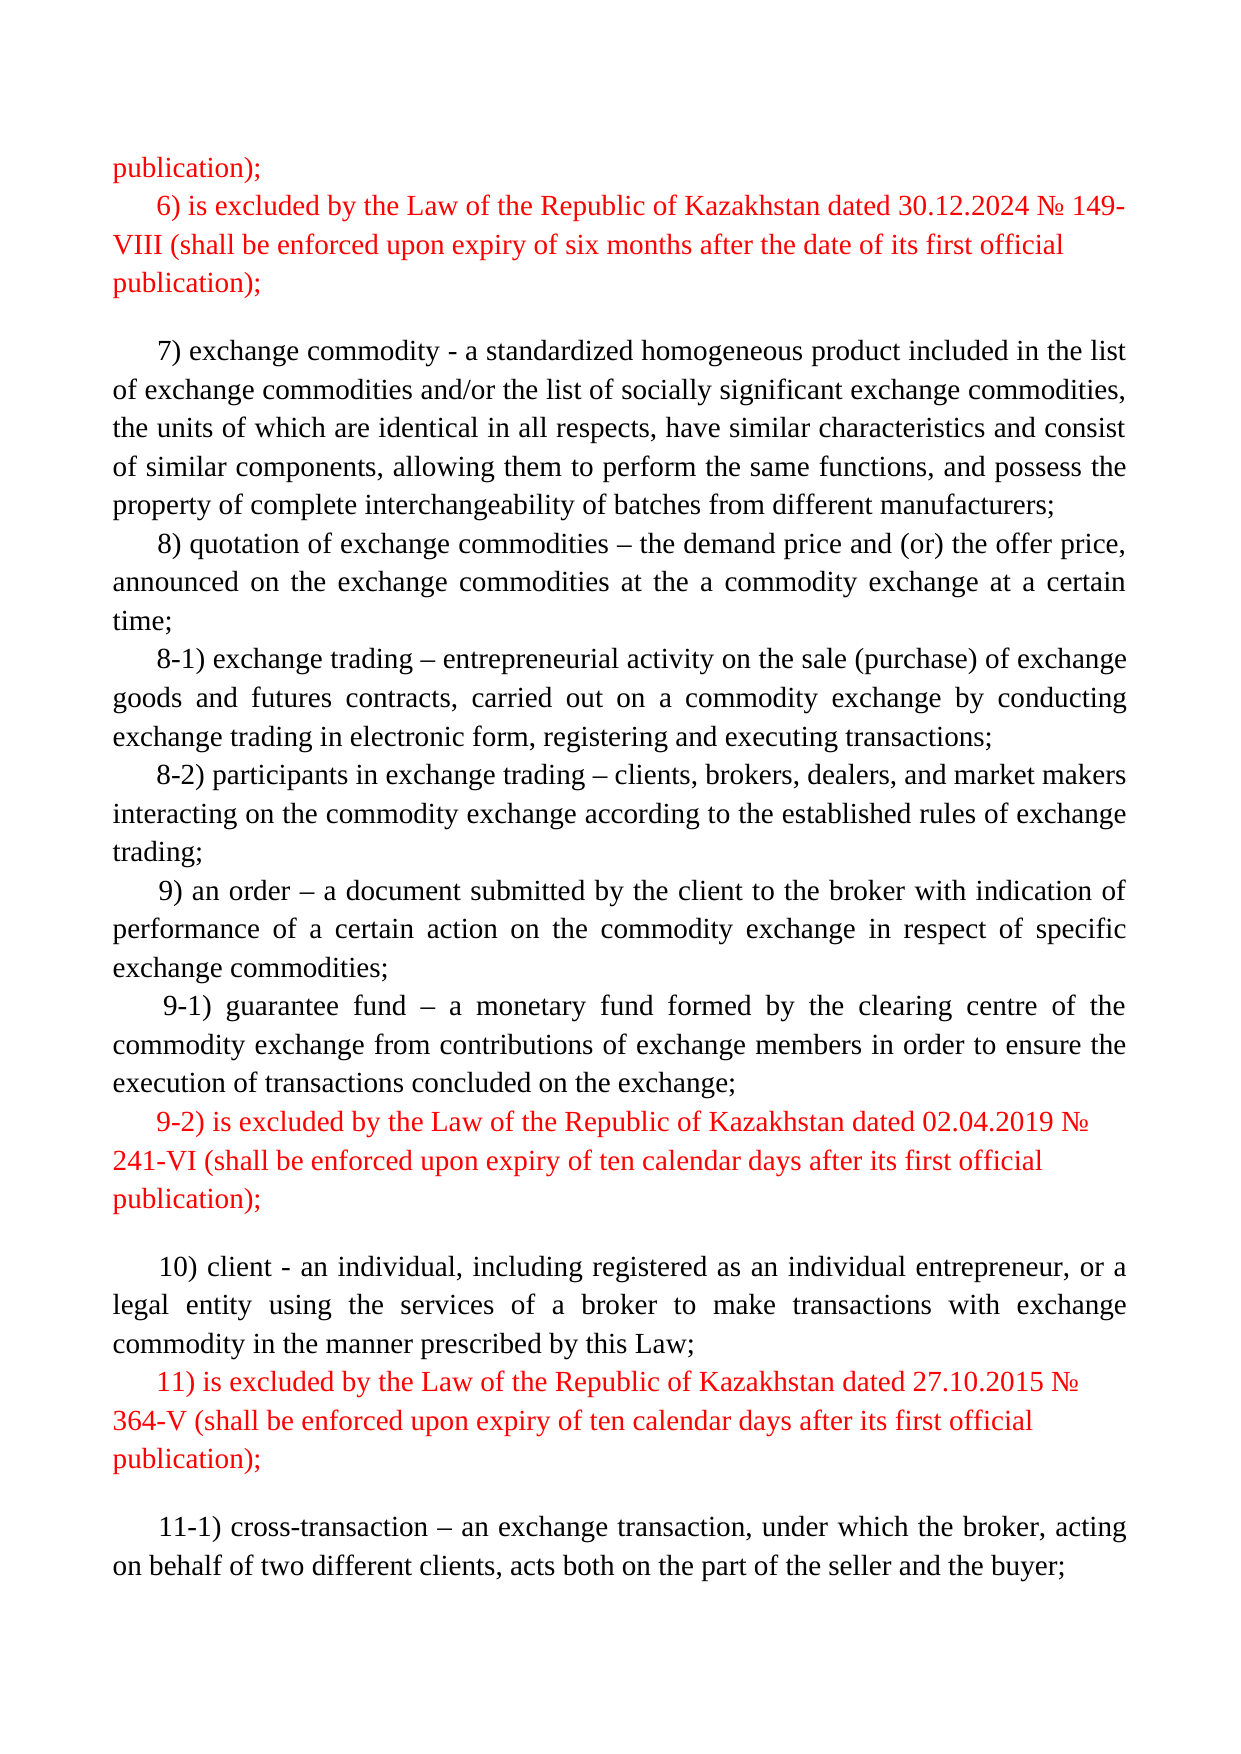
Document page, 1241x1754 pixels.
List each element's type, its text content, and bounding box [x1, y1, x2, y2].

text 9-1) guarantee fund – a monetary fund formed by the clearing centre of the commodity exchange from contributions of exchange members in order to ensure the execution of transactions concluded on the exchange; [112, 988, 1128, 1099]
text 8) quotation of exchange commodities – the demand price and (or) the offer price, announced on the exchange commodities at the a commodity exchange at a certain time; [112, 526, 1128, 637]
text 11) is excluded by the Law of the Republic of Kazakhstan dated 27.10.2015 № 364-V (shall be enforced upon expiry of ten calendar days after its first official publication); [112, 1364, 1128, 1505]
text 9-2) is excluded by the Law of the Republic of Kazakhstan dated 02.04.2019 № 241-VI (shall be enforced upon expiry of ten calendar days after its first official publication); [112, 1104, 1128, 1245]
text 11-1) cross-transaction – an exchange transaction, under which the broker, acting on behalf of two different clients, acts both on the part of the seller and the buyer; [112, 1509, 1128, 1581]
text 8-1) exchange trading – entrepreneurial activity on the sale (purchase) of exchange goods and futures contracts, carried out on a commodity exchange by conducting exchange trading in electronic form, registering and executing transactions; [112, 642, 1128, 752]
text 9) an order – a document submitted by the client to the broker with indication of performance of a certain action on the commodity exchange in respect of specific exchange commodities; [112, 873, 1128, 983]
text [112, 150, 1128, 329]
text 8-2) participants in exchange trading – clients, brokers, dealers, and market makers interacting on the commodity exchange according to the established rules of exchange trading; [112, 757, 1128, 868]
text 10) client - an individual, including registered as an individual entrepreneur, or a legal entity using the services of a broker to make transactions with exchange commodity in the manner prescribed by this Law; [112, 1249, 1128, 1359]
text 7) exchange commodity - a standardized homogeneous product included in the list of exchange commodities and/or the list of socially significant exchange commodities, the units of which are identical in all respects, have similar characteristics and consist of similar components, allowing them to perform the same functions, and possess the property of complete interchangeability of batches from different manufacturers; [112, 333, 1128, 521]
